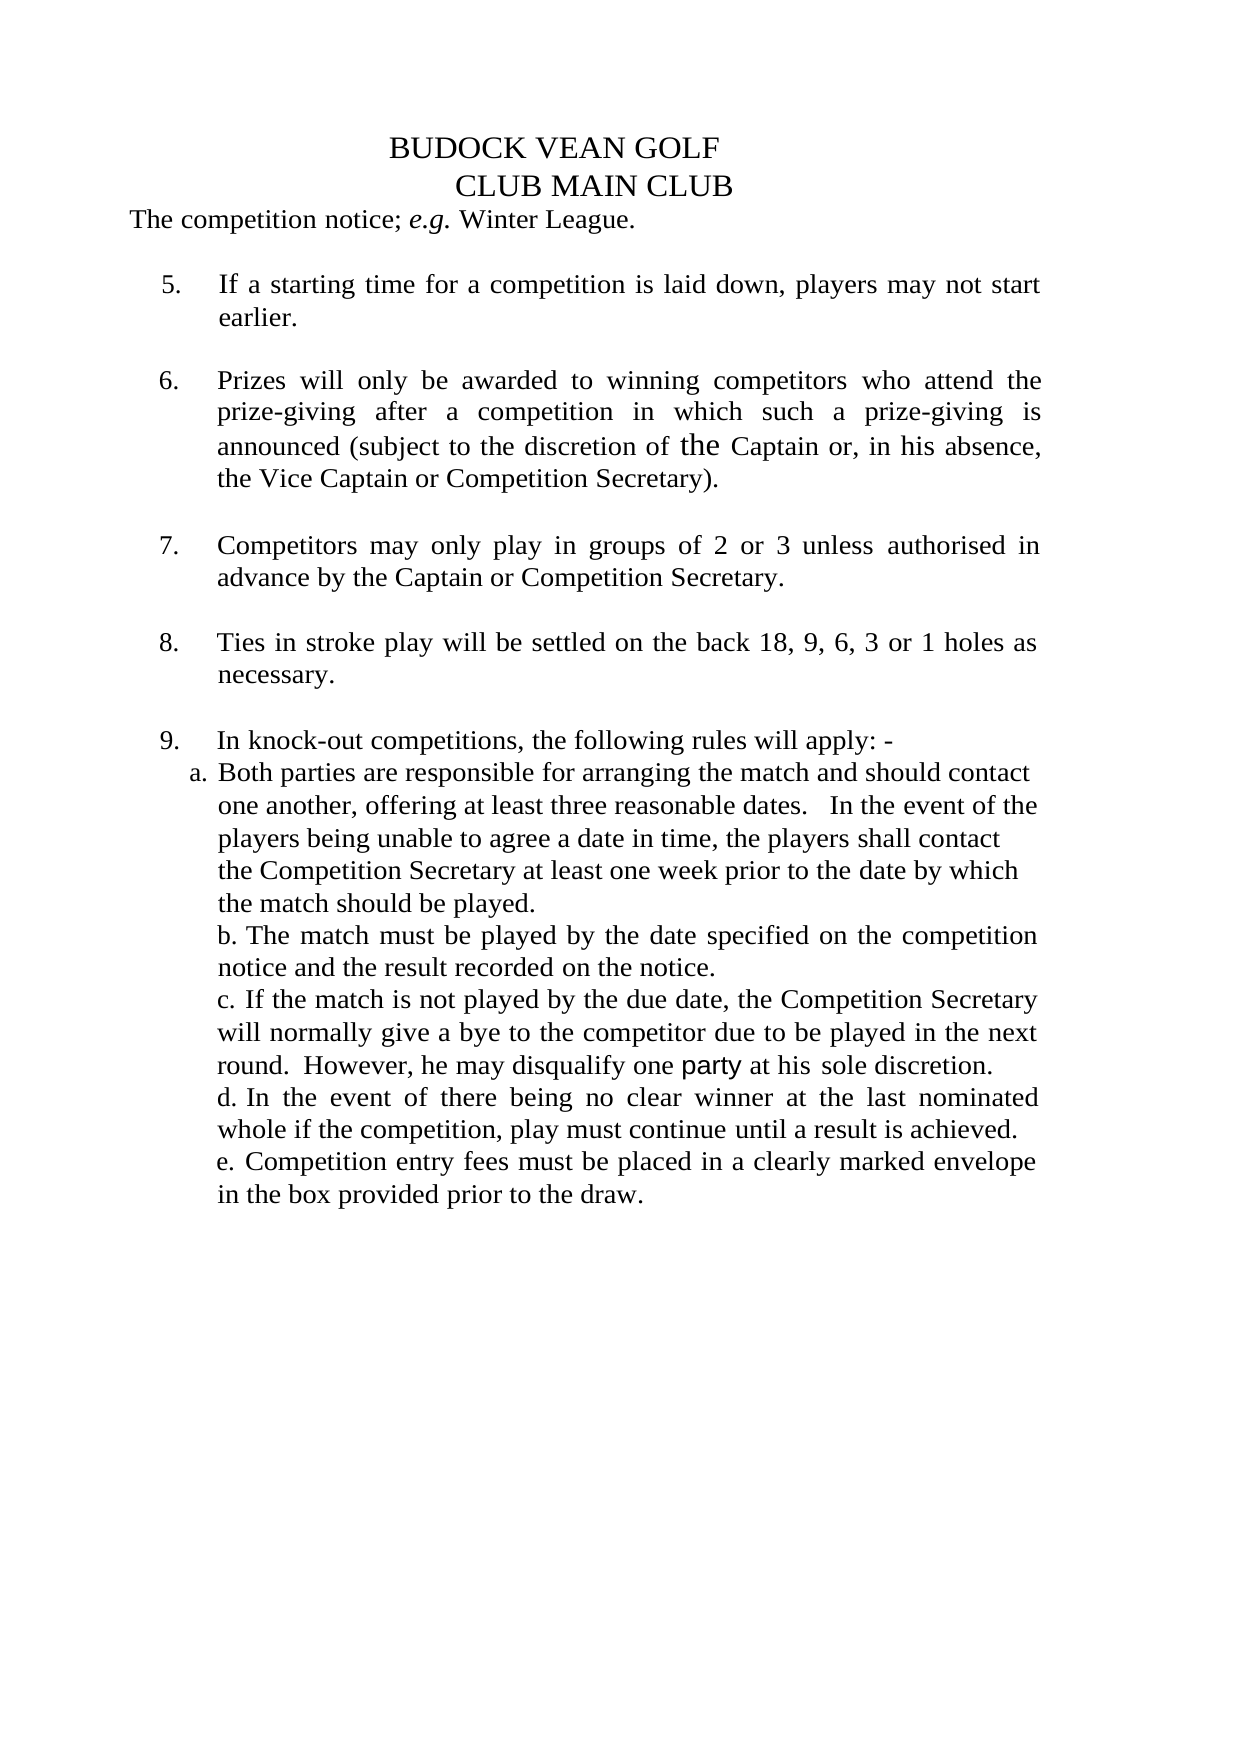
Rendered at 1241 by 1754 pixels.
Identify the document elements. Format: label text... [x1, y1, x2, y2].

list If the match is not played by the due date, the Competition Secretary will normally give a bye to the competitor due to be played in the next round. However, he may disqualify one party at his sole discretion. [217, 984, 1039, 1080]
list Prizes will only be awarded to winning competitors who attend the prize-giving after a competition in which such a prize-giving is announced (subject to the discretion of the Captain or, in his absence, the Vice Captain or Competition Secretary). [159, 364, 1042, 494]
list In knock-out competitions, the following rules will apply: - [159, 724, 1065, 755]
text The competition notice; e.g. Winter League. [129, 202, 1065, 234]
list In the event of there being no clear winner at the last nominated whole if the competition, play must continue until a result is achieved. [217, 1081, 1040, 1144]
list If a starting time for a competition is laid down, players may not start earlier. [161, 268, 1042, 333]
list Both parties are responsible for arranging the match and should contact one another, offering at least three reasonable dates. In the event of the players being unable to agree a date in time, the players shall contact the Competition Secretary at least one week prior to the date by which the match should be played. [189, 756, 1040, 918]
list Competition entry fees must be placed in a clearly marked envelope in the box provided prior to the draw. [216, 1145, 1038, 1209]
list Ties in stroke play will be settled on the back 18, 9, 6, 3 or 1 holes as necessary. [159, 626, 1039, 689]
list Competitors may only play in groups of 2 or 3 unless authorised in advance by the Captain or Competition Secretary. [159, 529, 1040, 592]
list The match must be played by the date specified on the competition notice and the result recorded on the notice. [217, 919, 1039, 983]
